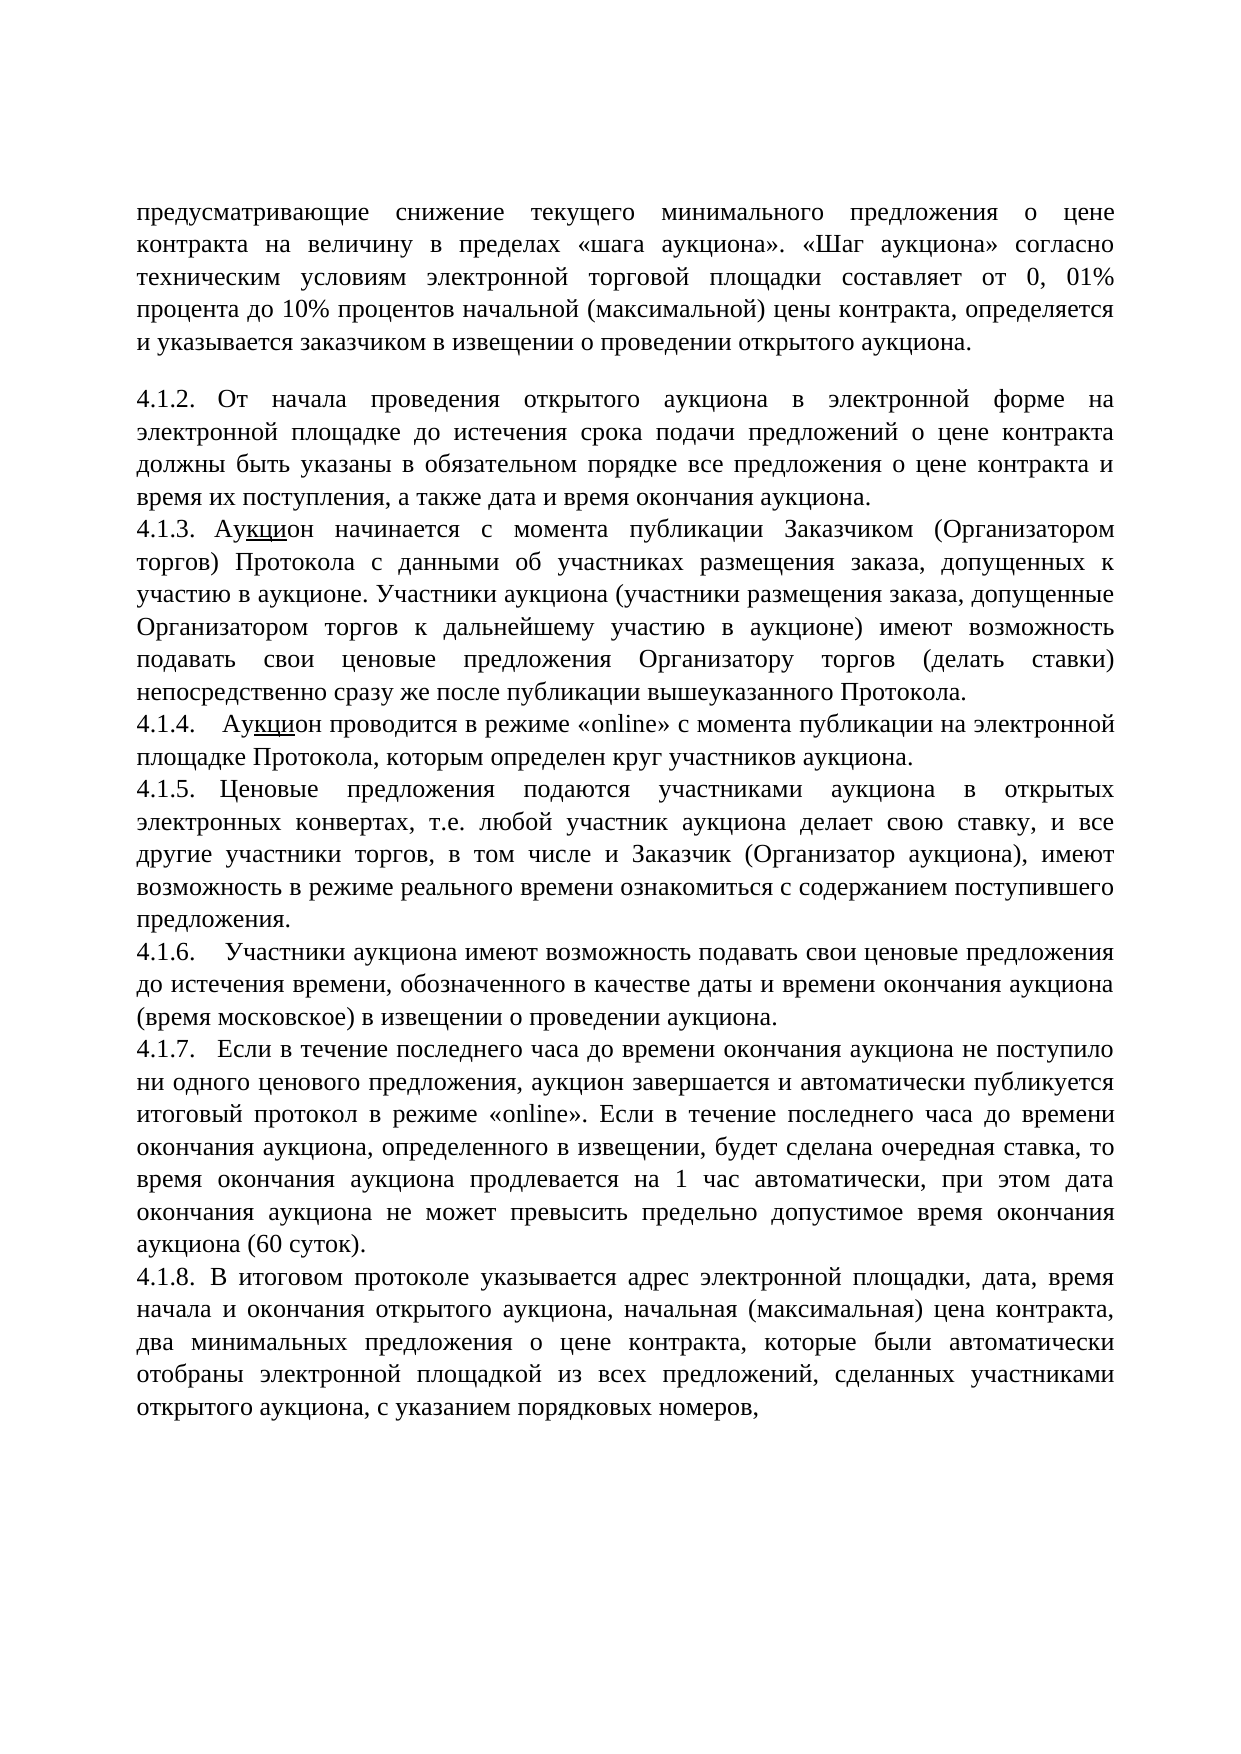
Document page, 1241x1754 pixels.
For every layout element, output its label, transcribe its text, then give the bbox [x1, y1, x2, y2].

list Аукцион проводится в режиме «online» с момента публикации на электронной площадке Протокола, которым определен круг участников аукциона. [136, 707, 1116, 772]
list От начала проведения открытого аукциона в электронной форме на электронной площадке до истечения срока подачи предложений о цене контракта должны быть указаны в обязательном порядке все предложения о цене контракта и время их поступления, а также дата и время окончания аукциона. [136, 382, 1116, 512]
list Ценовые предложения подаются участниками аукциона в открытых электронных конвертах, т.е. любой участник аукциона делает свою ставку, и все другие участники торгов, в том числе и Заказчик (Организатор аукциона), имеют возможность в режиме реального времени ознакомиться с содержанием поступившего предложения. [136, 772, 1116, 934]
list Если в течение последнего часа до времени окончания аукциона не поступило ни одного ценового предложения, аукцион завершается и автоматически публикуется итоговый протокол в режиме «online». Если в течение последнего часа до времени окончания аукциона, определенного в извещении, будет сделана очередная ставка, то время окончания аукциона продлевается на 1 час автоматически, при этом дата окончания аукциона не может превысить предельно допустимое время окончания аукциона (60 суток). [136, 1032, 1116, 1259]
list Участники аукциона имеют возможность подавать свои ценовые предложения до истечения времени, обозначенного в качестве даты и времени окончания аукциона (время московское) в извещении о проведении аукциона. [136, 934, 1116, 1032]
list В итоговом протоколе указывается адрес электронной площадки, дата, время начала и окончания открытого аукциона, начальная (максимальная) цена контракта, два минимальных предложения о цене контракта, которые были автоматически отобраны электронной площадкой из всех предложений, сделанных участниками открытого аукциона, с указанием порядковых номеров, [136, 1259, 1116, 1422]
list Аукцион начинается с момента публикации Заказчиком (Организатором торгов) Протокола с данными об участниках размещения заказа, допущенных к участию в аукционе. Участники аукциона (участники размещения заказа, допущенные Организатором торгов к дальнейшему участию в аукционе) имеют возможность подавать свои ценовые предложения Организатору торгов (делать ставки) непосредственно сразу же после публикации вышеуказанного Протокола. [136, 512, 1116, 707]
text предусматривающие снижение текущего минимального предложения о цене контракта на величину в пределах «шага аукциона». «Шаг аукциона» согласно техническим условиям электронной торговой площадки составляет от 0, 01% процента до 10% процентов начальной (максимальной) цены контракта, определяется и указывается заказчиком в извещении о проведении открытого аукциона. [136, 194, 1116, 357]
